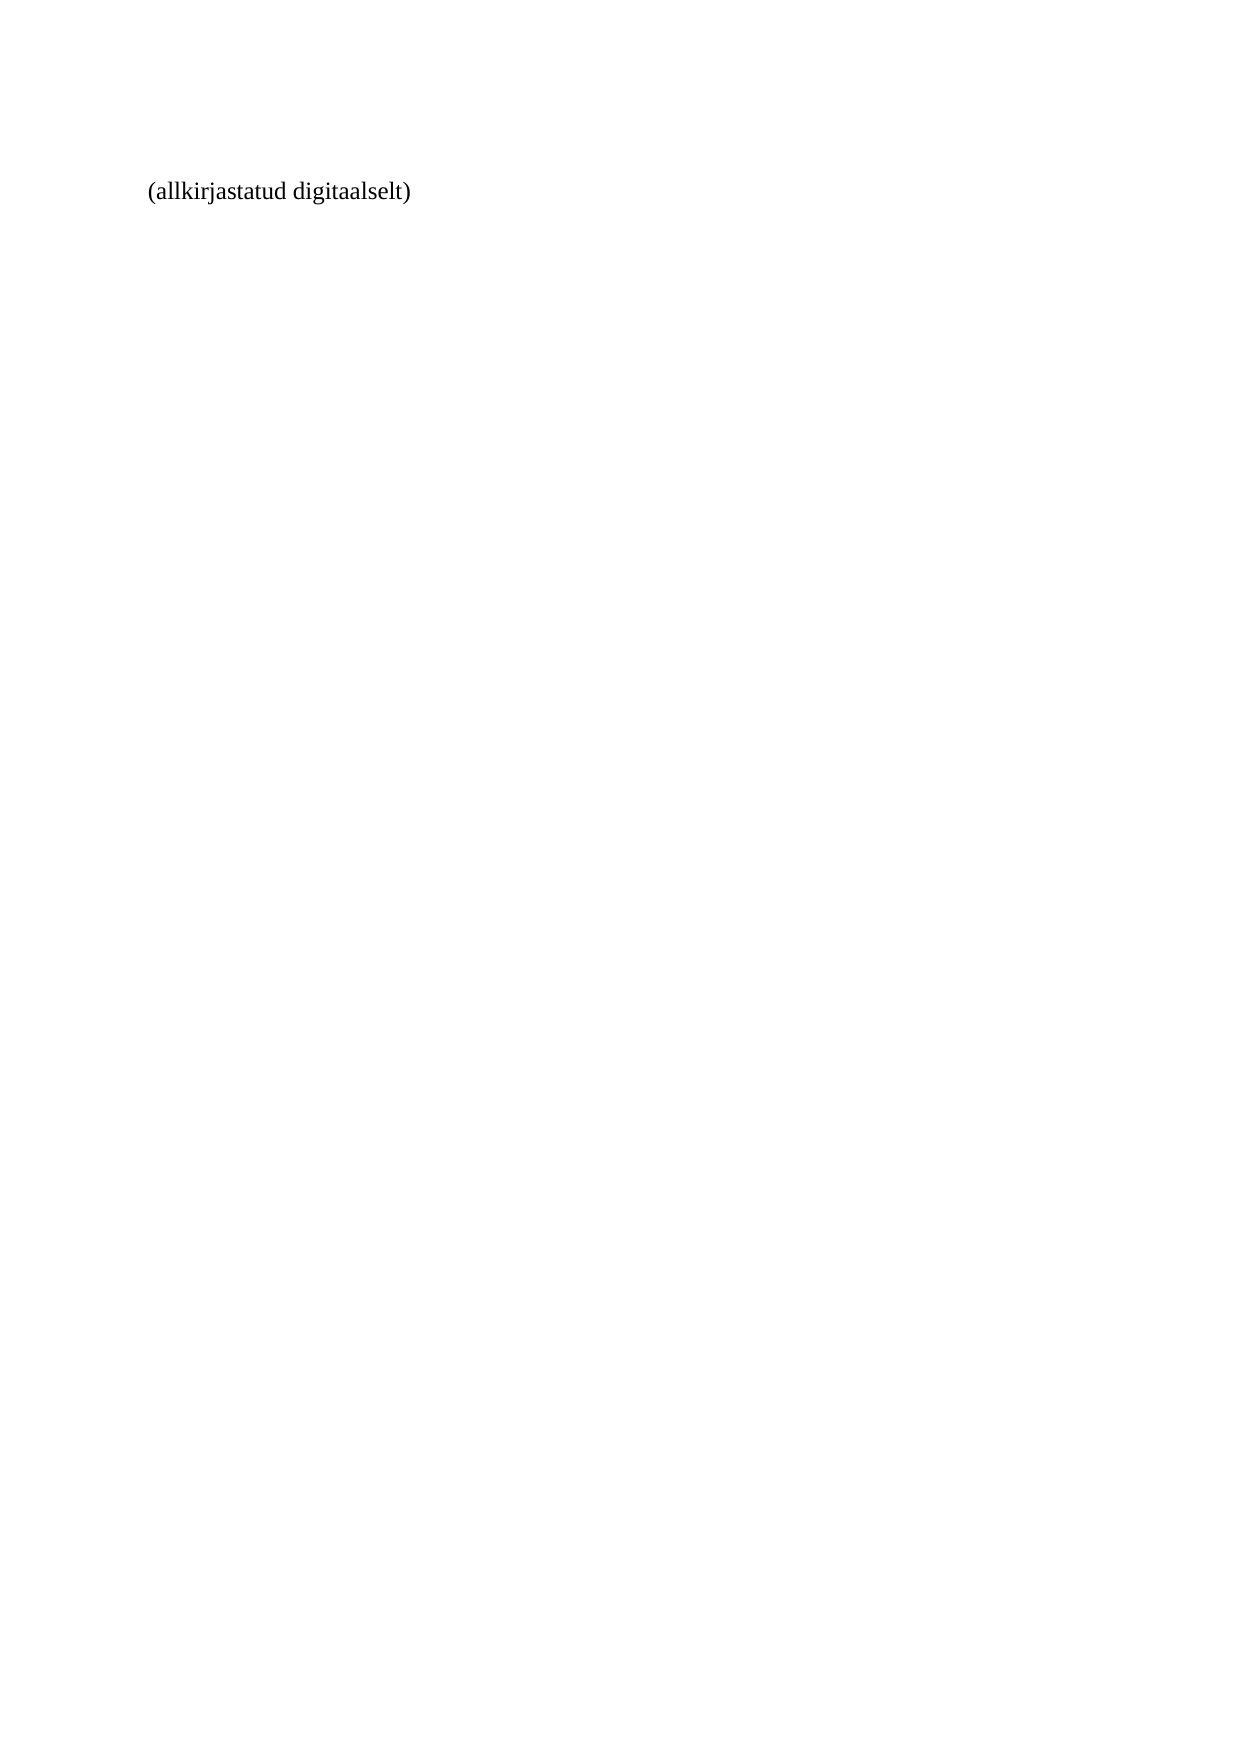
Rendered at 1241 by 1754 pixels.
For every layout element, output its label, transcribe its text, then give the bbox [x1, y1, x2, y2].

text (allkirjastatud digitaalselt) [148, 176, 1093, 205]
